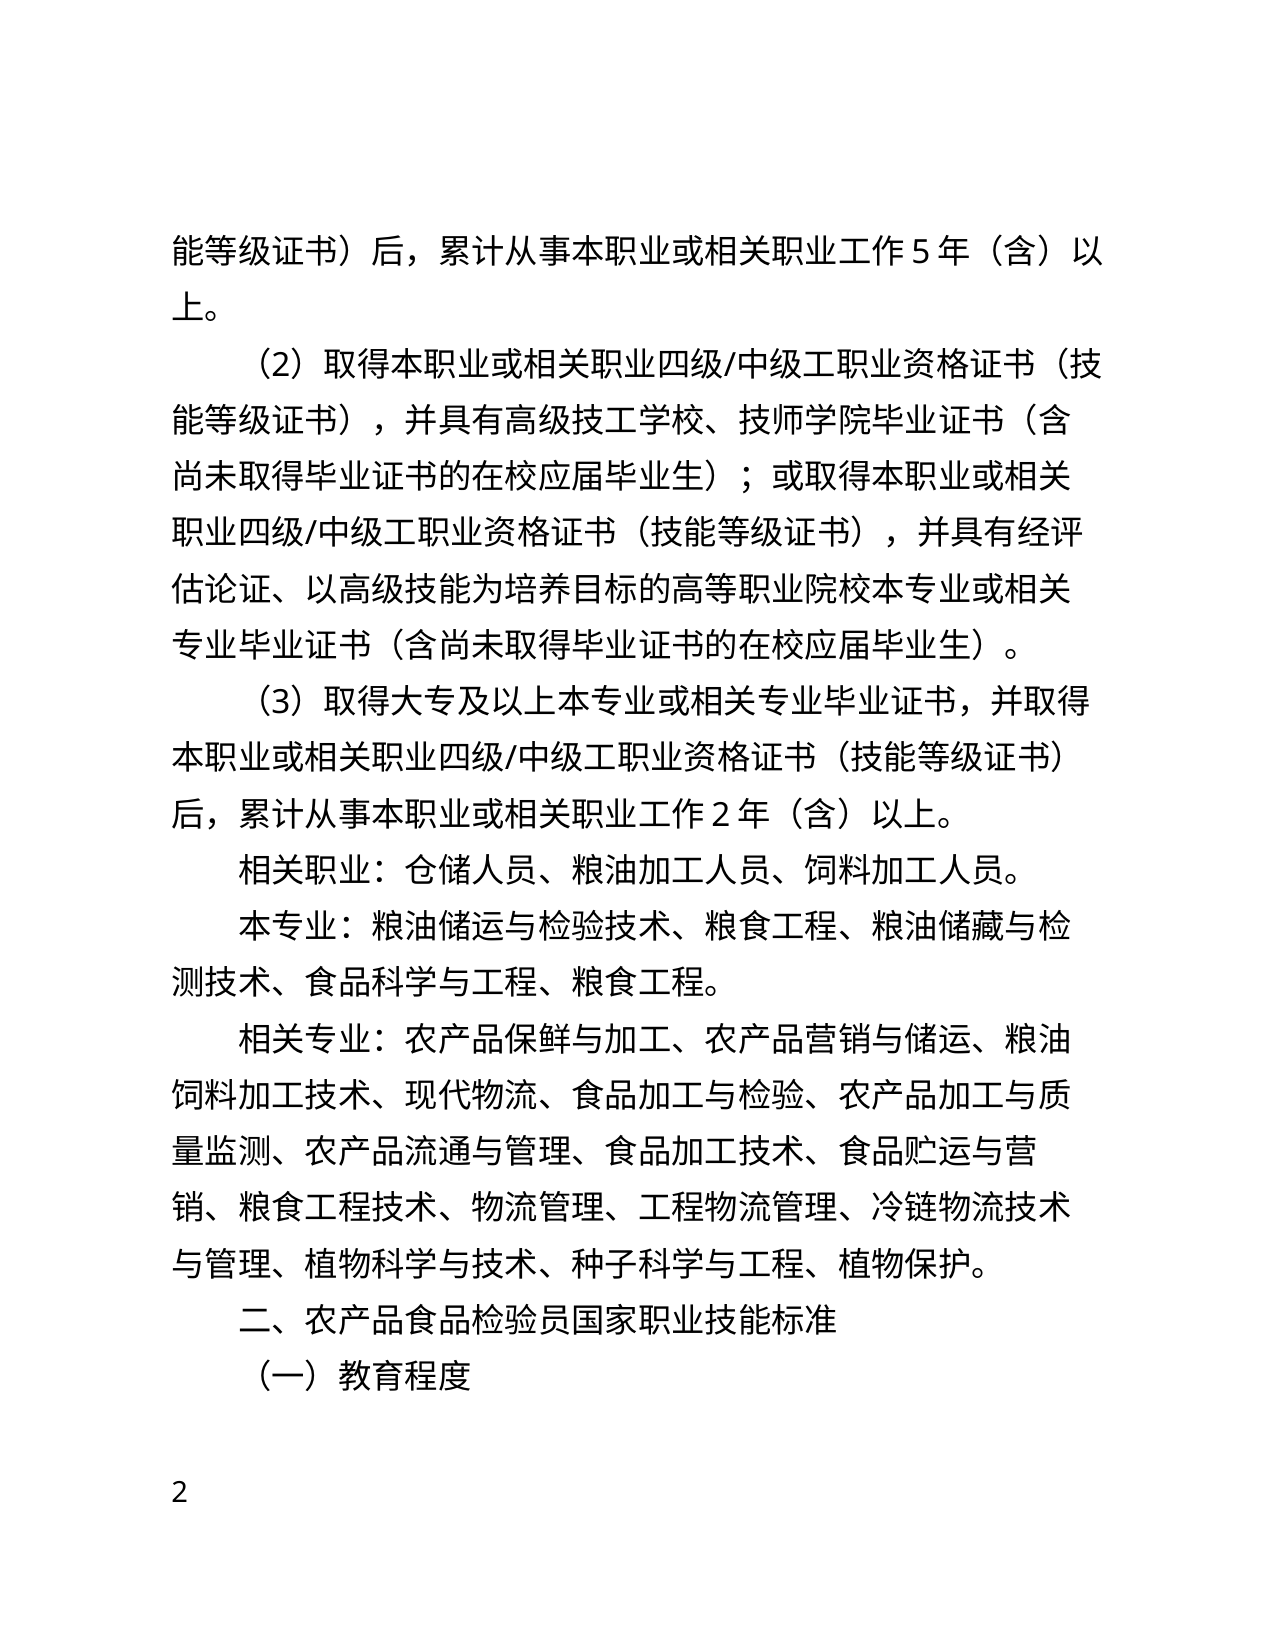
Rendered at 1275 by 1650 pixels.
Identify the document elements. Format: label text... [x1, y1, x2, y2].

text （2）取得本职业或相关职业四级/中级工职业资格证书（技能等级证书），并具有高级技工学校、技师学院毕业证书（含尚未取得毕业证书的在校应届毕业生）；或取得本职业或相关职业四级/中级工职业资格证书（技能等级证书），并具有经评估论证、以高级技能为培养目标的高等职业院校本专业或相关专业毕业证书（含尚未取得毕业证书的在校应届毕业生）。 [171, 331, 1104, 668]
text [171, 218, 1104, 331]
text （3）取得大专及以上本专业或相关专业毕业证书，并取得本职业或相关职业四级/中级工职业资格证书（技能等级证书）后，累计从事本职业或相关职业工作2年（含）以上。 [171, 668, 1104, 837]
text 相关职业：仓储人员、粮油加工人员、饲料加工人员。 [171, 837, 1104, 893]
text 本专业：粮油储运与检验技术、粮食工程、粮油储藏与检测技术、食品科学与工程、粮食工程。 [171, 893, 1104, 1006]
list 二、农产品食品检验员国家职业技能标准 [171, 1287, 1104, 1343]
text 相关专业：农产品保鲜与加工、农产品营销与储运、粮油饲料加工技术、现代物流、食品加工与检验、农产品加工与质量监测、农产品流通与管理、食品加工技术、食品贮运与营销、粮食工程技术、物流管理、工程物流管理、冷链物流技术与管理、植物科学与技术、种子科学与工程、植物保护。 [171, 1006, 1104, 1287]
list （一）教育程度 [171, 1343, 1104, 1400]
